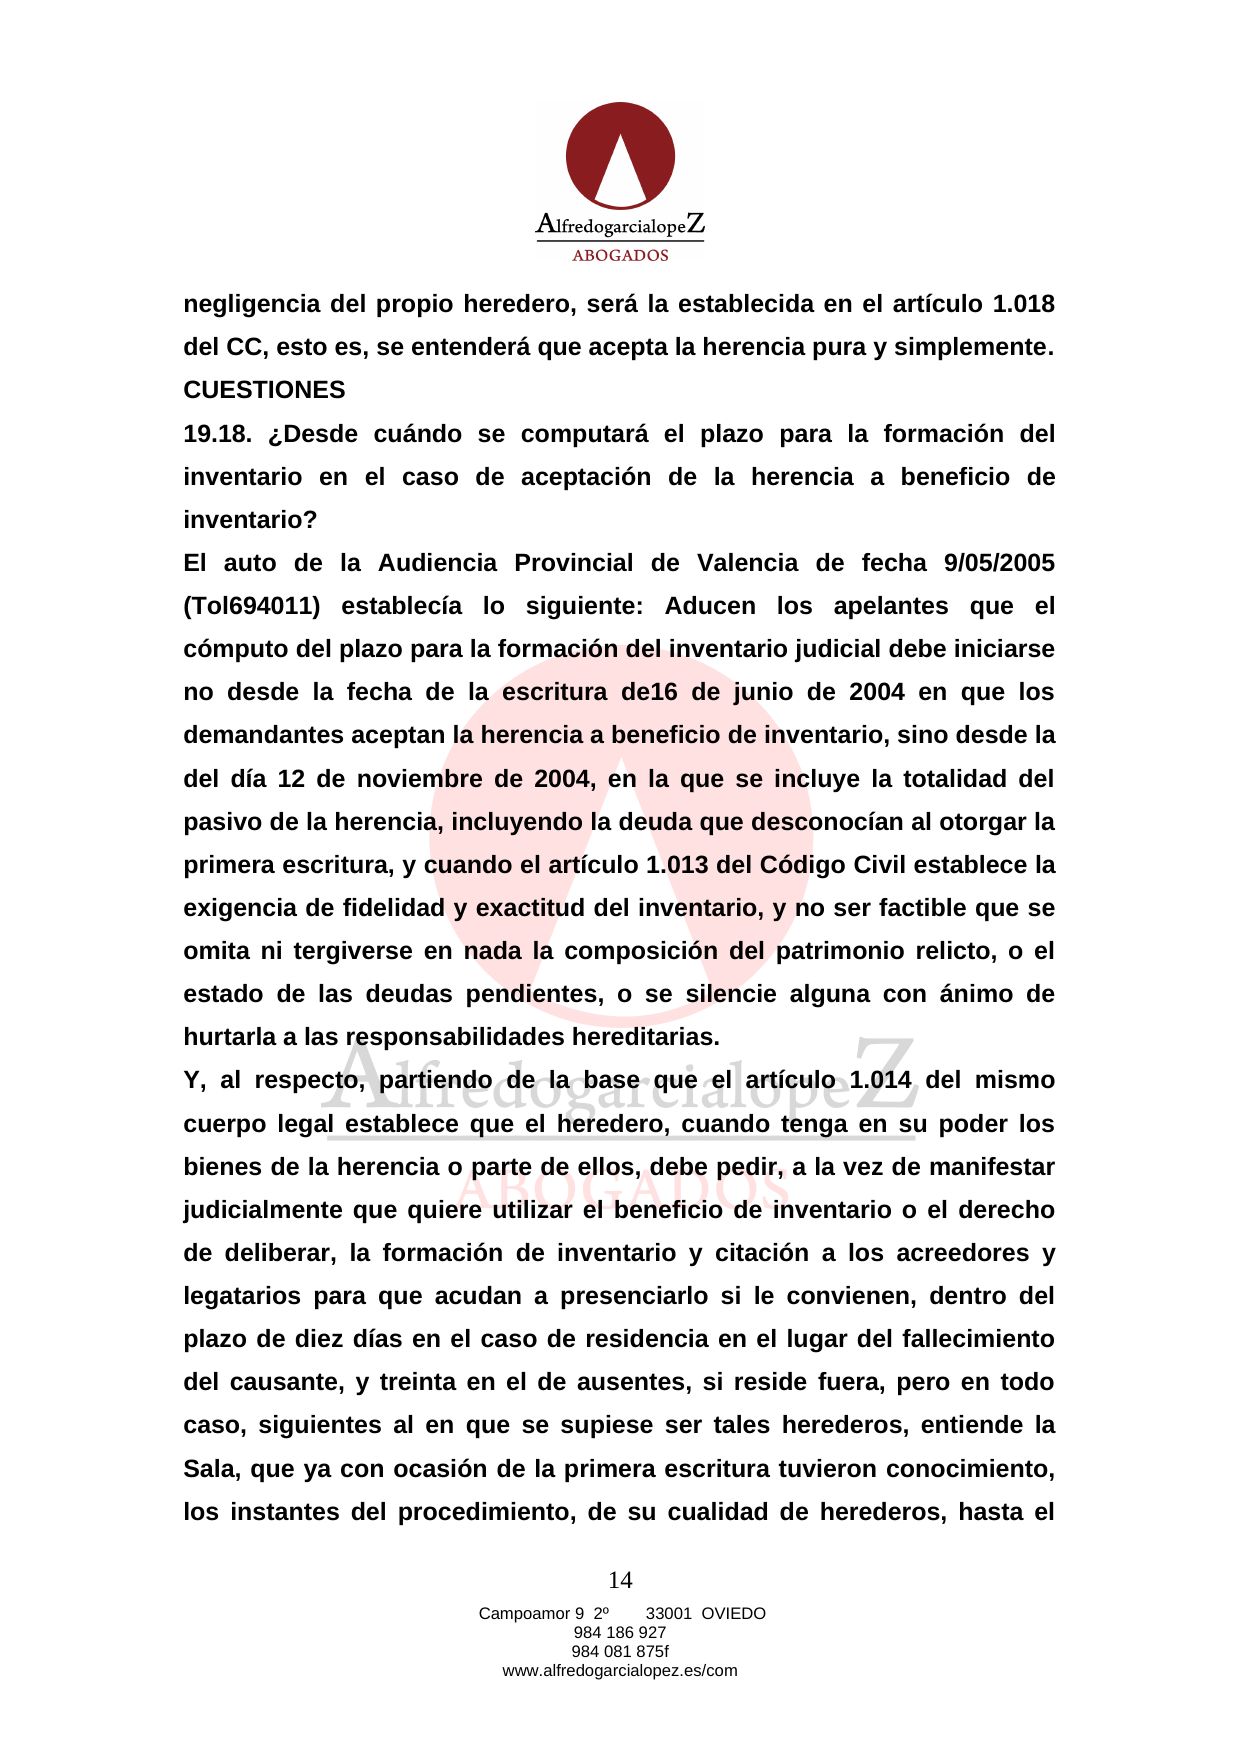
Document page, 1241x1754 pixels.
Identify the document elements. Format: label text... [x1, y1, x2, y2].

text CUESTIONES [183, 376, 1057, 404]
text El auto de la Audiencia Provincial de Valencia de fecha 9/05/2005 (Tol694011) establecía lo siguiente: Aducen los apelantes que el cómputo del plazo para la formación del inventario judicial debe iniciarse no desde la fecha de la escritura de16 de junio de 2004 en que los demandantes aceptan la herencia a beneficio de inventario, sino desde la del día 12 de noviembre de 2004, en la que se incluye la totalidad del pasivo de la herencia, incluyendo la deuda que desconocían al otorgar la primera escritura, y cuando el artículo 1.013 del Código Civil establece la exigencia de fidelidad y exactitud del inventario, y no ser factible que se omita ni tergiverse en nada la composición del patrimonio relicto, o el estado de las deudas pendientes, o se silencie alguna con ánimo de hurtarla a las responsabilidades hereditarias. [183, 548, 1057, 1051]
picture [535, 102, 705, 261]
text 19.18. ¿Desde cuándo se computará el plazo para la formación del inventario en el caso de aceptación de la herencia a beneficio de inventario? [183, 419, 1057, 534]
